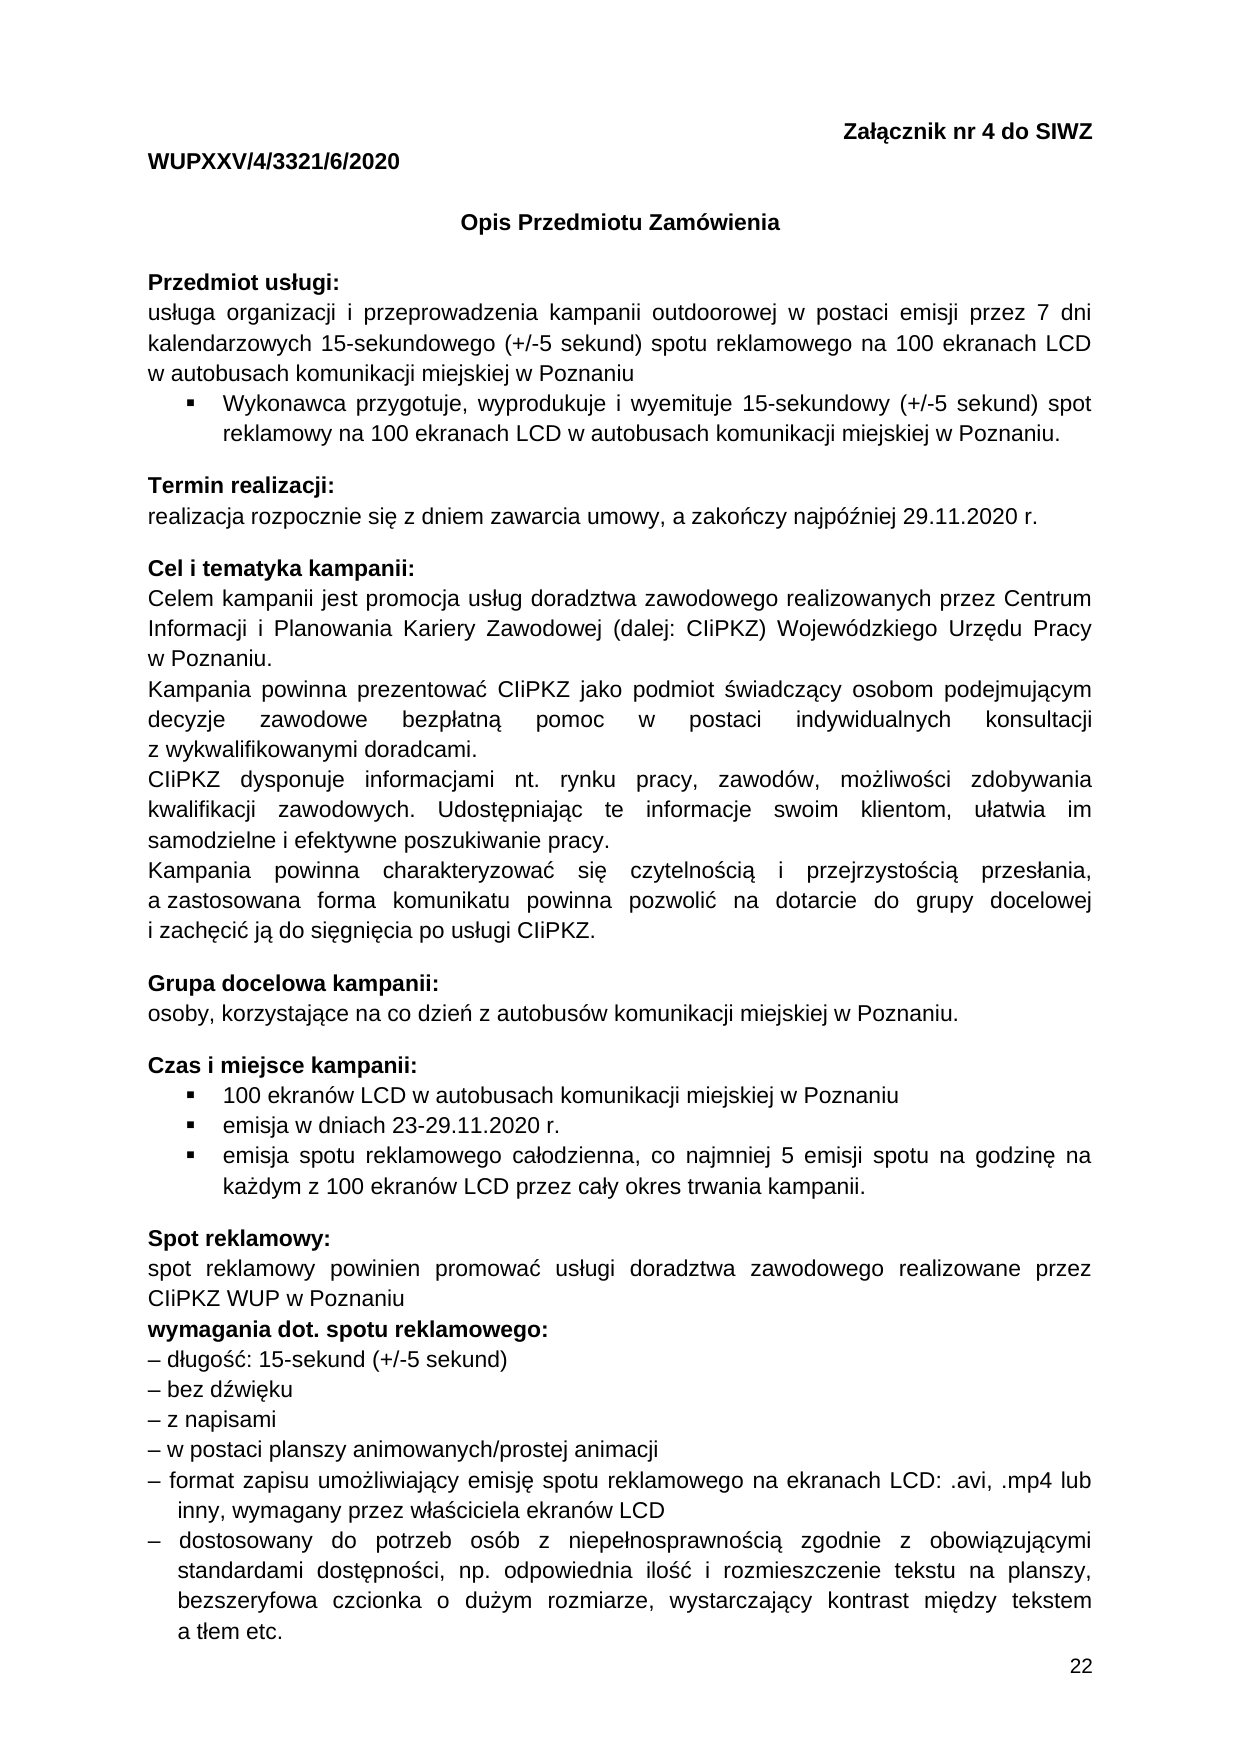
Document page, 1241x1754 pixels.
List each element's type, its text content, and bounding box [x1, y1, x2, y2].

text Czas i miejsce kampanii: [148, 1052, 1092, 1078]
text Grupa docelowa kampanii: [148, 969, 1092, 996]
text Kampania powinna prezentować CIiPKZ jako podmiot świadczący osobom podejmującym decyzje zawodowe bezpłatną pomoc w postaci indywidualnych konsultacji z wykwalifikowanymi doradcami. [148, 676, 1092, 762]
text Przedmiot usługi: [148, 269, 1092, 296]
text CIiPKZ dysponuje informacjami nt. rynku pracy, zawodów, możliwości zdobywania kwalifikacji zawodowych. Udostępniając te informacje swoim klientom, ułatwia im samodzielne i efektywne poszukiwanie pracy. [148, 766, 1092, 853]
text – w postaci planszy animowanych/prostej animacji [148, 1436, 1092, 1463]
text spot reklamowy powinien promować usługi doradztwa zawodowego realizowane przez CIiPKZ WUP w Poznaniu [148, 1255, 1092, 1312]
text Termin realizacji: [148, 472, 1092, 499]
list emisja w dniach 23-29.11.2020 r. [185, 1112, 1092, 1139]
text realizacja rozpocznie się z dniem zawarcia umowy, a zakończy najpóźniej 29.11.2020 r. [148, 503, 1092, 529]
text Kampania powinna charakteryzować się czytelnością i przejrzystością przesłania, a zastosowana forma komunikatu powinna pozwolić na dotarcie do grupy docelowej i zachęcić ją do sięgnięcia po usługi CIiPKZ. [148, 857, 1092, 944]
text usługa organizacji i przeprowadzenia kampanii outdoorowej w postaci emisji przez 7 dni kalendarzowych 15-sekundowego (+/-5 sekund) spotu reklamowego na 100 ekranach LCD w autobusach komunikacji miejskiej w Poznaniu [148, 299, 1092, 386]
text Celem kampanii jest promocja usług doradztwa zawodowego realizowanych przez Centrum Informacji i Planowania Kariery Zawodowej (dalej: CIiPKZ) Wojewódzkiego Urzędu Pracy w Poznaniu. [148, 585, 1092, 672]
text Opis Przedmiotu Zamówienia [148, 209, 1092, 235]
text – format zapisu umożliwiający emisję spotu reklamowego na ekranach LCD: .avi, .mp4 lub inny, wymagany przez właściciela ekranów LCD [148, 1467, 1092, 1523]
text Cel i tematyka kampanii: [148, 555, 1092, 581]
text – dostosowany do potrzeb osób z niepełnosprawnością zgodnie z obowiązującymi standardami dostępności, np. odpowiednia ilość i rozmieszczenie tekstu na planszy, bezszeryfowa czcionka o dużym rozmiarze, wystarczający kontrast między tekstem a tłem etc. [148, 1527, 1092, 1644]
list 100 ekranów LCD w autobusach komunikacji miejskiej w Poznaniu [185, 1082, 1092, 1108]
text wymagania dot. spotu reklamowego: [148, 1316, 1092, 1342]
text Załącznik nr 4 do SIWZ [148, 118, 1092, 144]
text – z napisami [148, 1406, 1092, 1432]
text – długość: 15-sekund (+/-5 sekund) [148, 1346, 1092, 1372]
list Wykonawca przygotuje, wyprodukuje i wyemituje 15-sekundowy (+/-5 sekund) spot reklamowy na 100 ekranach LCD w autobusach komunikacji miejskiej w Poznaniu. [185, 390, 1092, 447]
text WUPXXV/4/3321/6/2020 [148, 148, 1092, 175]
text Spot reklamowy: [148, 1225, 1092, 1251]
list emisja spotu reklamowego całodzienna, co najmniej 5 emisji spotu na godzinę na każdym z 100 ekranów LCD przez cały okres trwania kampanii. [185, 1142, 1092, 1199]
text osoby, korzystające na co dzień z autobusów komunikacji miejskiej w Poznaniu. [148, 1000, 1092, 1026]
text – bez dźwięku [148, 1376, 1092, 1402]
